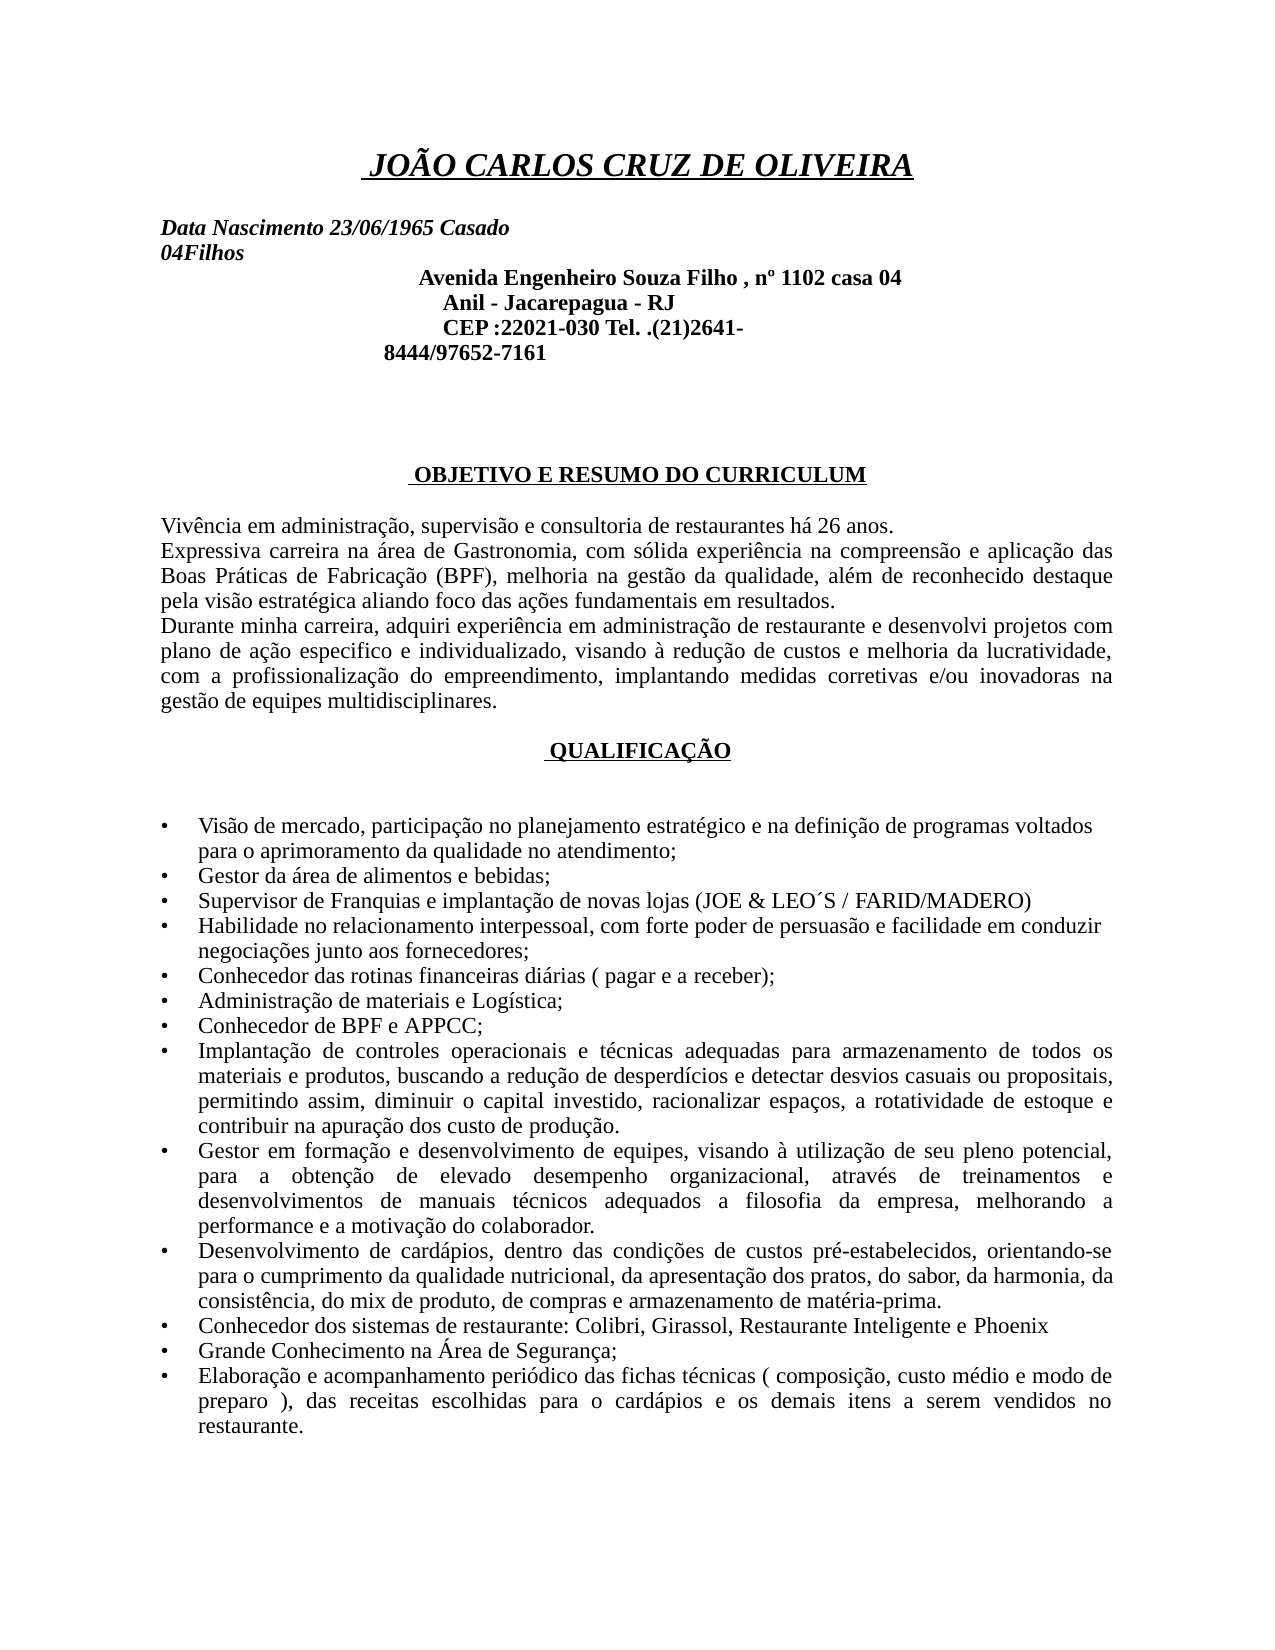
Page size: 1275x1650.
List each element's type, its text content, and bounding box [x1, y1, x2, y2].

list Habilidade no relacionamento interpessoal, com forte poder de persuasão e facilidade em conduzir negociações junto aos fornecedores; [160, 913, 1113, 963]
text Data Nascimento 23/06/1965 Casado [160, 216, 554, 241]
text CEP :22021-030 Tel. .(21)2641-8444/97652-7161 [384, 316, 834, 366]
text Anil - Jacarepagua - RJ [384, 291, 834, 316]
list Grande Conhecimento na Área de Segurança; [160, 1338, 1125, 1363]
text Expressiva carreira na área de Gastronomia, com sólida experiência na compreensão e aplicação das Boas Práticas de Fabricação (BPF), melhoria na gestão da qualidade, além de reconhecido destaque pela visão estratégica aliando foco das ações fundamentais em resultados. [160, 538, 1114, 613]
list Conhecedor de BPF e APPCC; [160, 1013, 1125, 1038]
text 04Filhos [160, 241, 1125, 266]
text Vivência em administração, supervisão e consultoria de restaurantes há 26 anos. [160, 513, 1125, 538]
list Supervisor de Franquias e implantação de novas lojas (JOE & LEO´S / FARID/MADERO) [160, 888, 1125, 913]
text JOÃO CARLOS CRUZ DE OLIVEIRA [150, 156, 1125, 181]
text Durante minha carreira, adquiri experiência em administração de restaurante e desenvolvi projetos com plano de ação especifico e individualizado, visando à redução de custos e melhoria da lucratividade, com a profissionalização do empreendimento, implantando medidas corretivas e/ou inovadoras na gestão de equipes multidisciplinares. [160, 613, 1114, 713]
list Implantação de controles operacionais e técnicas adequadas para armazenamento de todos os materiais e produtos, buscando a redução de desperdícios e detectar desvios casuais ou propositais, permitindo assim, diminuir o capital investido, racionalizar espaços, a rotatividade de estoque e contribuir na apuração dos custo de produção. [160, 1038, 1115, 1138]
list Gestor da área de alimentos e bebidas; [160, 863, 1125, 888]
text QUALIFICAÇÃO [150, 738, 1125, 763]
text Avenida Engenheiro Souza Filho , nº 1102 casa 04 [160, 266, 1125, 291]
list Elaboração e acompanhamento periódico das fichas técnicas ( composição, custo médio e modo de preparo ), das receitas escolhidas para o cardápios e os demais itens a serem vendidos no restaurante. [160, 1363, 1114, 1438]
list Gestor em formação e desenvolvimento de equipes, visando à utilização de seu pleno potencial, para a obtenção de elevado desempenho organizacional, através de treinamentos e desenvolvimentos de manuais técnicos adequados a filosofia da empresa, melhorando a performance e a motivação do colaborador. [160, 1138, 1115, 1238]
list Visão de mercado, participação no planejamento estratégico e na definição de programas voltados para o aprimoramento da qualidade no atendimento; [160, 813, 1114, 863]
text OBJETIVO E RESUMO DO CURRICULUM [150, 462, 1125, 487]
list Conhecedor dos sistemas de restaurante: Colibri, Girassol, Restaurante Inteligente e Phoenix [160, 1313, 1125, 1338]
list Desenvolvimento de cardápios, dentro das condições de custos pré-estabelecidos, orientando-se para o cumprimento da qualidade nutricional, da apresentação dos pratos, do sabor, da harmonia, da consistência, do mix de produto, de compras e armazenamento de matéria-prima. [160, 1238, 1113, 1313]
list Administração de materiais e Logística; [160, 988, 1125, 1013]
list Conhecedor das rotinas financeiras diárias ( pagar e a receber); [160, 963, 1125, 988]
